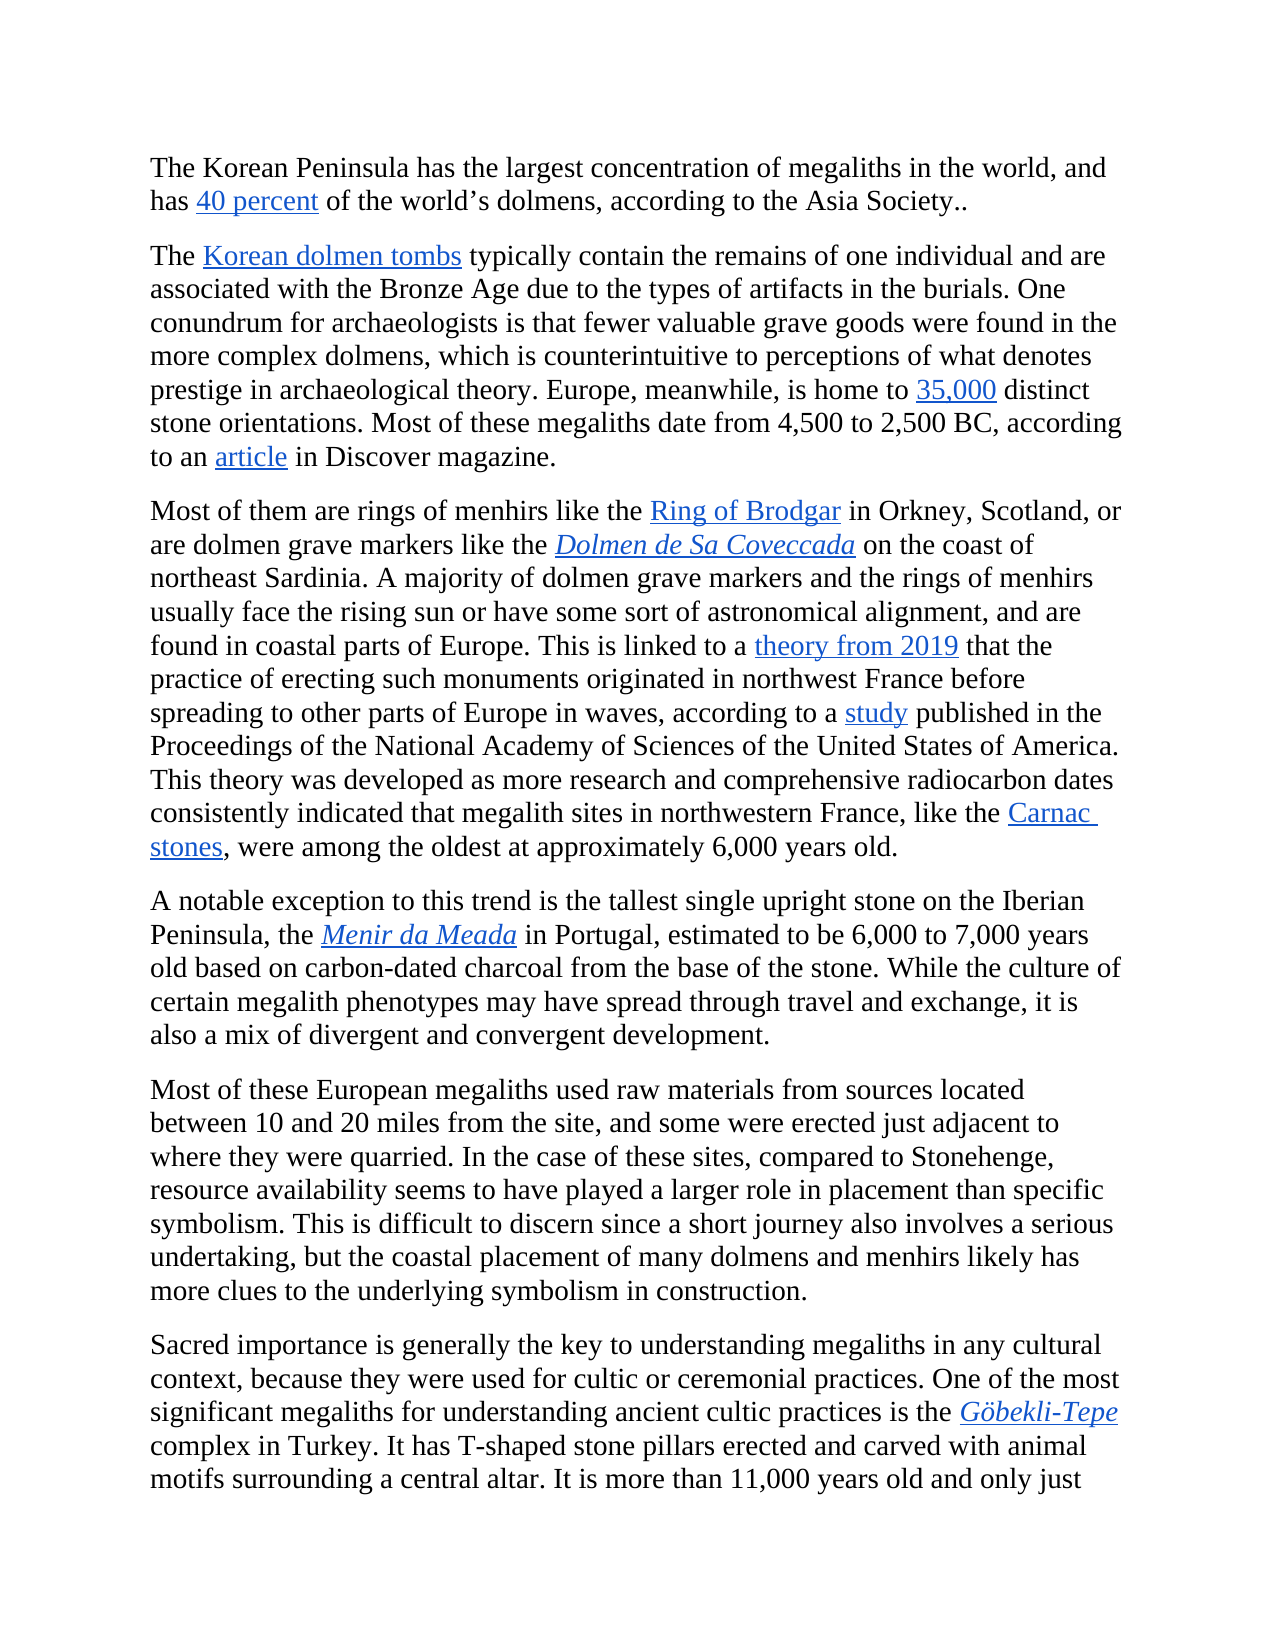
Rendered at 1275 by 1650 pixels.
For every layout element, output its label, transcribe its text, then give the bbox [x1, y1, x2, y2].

text Most of these European megaliths used raw materials from sources located between 10 and 20 miles from the site, and some were erected just adjacent to where they were quarried. In the case of these sites, compared to Stonehenge, resource availability seems to have played a larger role in placement than specific symbolism. This is difficult to discern since a short journey also involves a serious undertaking, but the coastal placement of many dolmens and menhirs likely has more clues to the underlying symbolism in construction. [150, 1072, 1125, 1307]
text The Korean dolmen tombs typically contain the remains of one individual and are associated with the Bronze Age due to the types of artifacts in the burials. One conundrum for archaeologists is that fewer valuable grave goods were found in the more complex dolmens, which is counterintuitive to perceptions of what denotes prestige in archaeological theory. Europe, meanwhile, is home to 35,000 distinct stone orientations. Most of these megaliths date from 4,500 to 2,500 BC, according to an article in Discover magazine. [150, 238, 1125, 473]
text Most of them are rings of menhirs like the Ring of Brodgar in Orkney, Scotland, or are dolmen grave markers like the Dolmen de Sa Coveccada on the coast of northeast Sardinia. A majority of dolmen grave markers and the rings of menhirs usually face the rising sun or have some sort of astronomical alignment, and are found in coastal parts of Europe. This is linked to a theory from 2019 that the practice of erecting such monuments originated in northwest France before spreading to other parts of Europe in waves, according to a study published in the Proceedings of the National Academy of Sciences of the United States of America. This theory was developed as more research and comprehensive radiocarbon dates consistently indicated that megalith sites in northwestern France, like the Carnac stones, were among the oldest at approximately 6,000 years old. [150, 493, 1125, 862]
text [150, 1327, 1125, 1495]
text The Korean Peninsula has the largest concentration of megaliths in the world, and has 40 percent of the world’s dolmens, according to the Asia Society.. [150, 150, 1125, 217]
text A notable exception to this trend is the tallest single upright stone on the Iberian Peninsula, the Menir da Meada in Portugal, estimated to be 6,000 to 7,000 years old based on carbon-dated charcoal from the base of the stone. While the culture of certain megalith phenotypes may have spread through travel and exchange, it is also a mix of divergent and convergent development. [150, 883, 1125, 1051]
